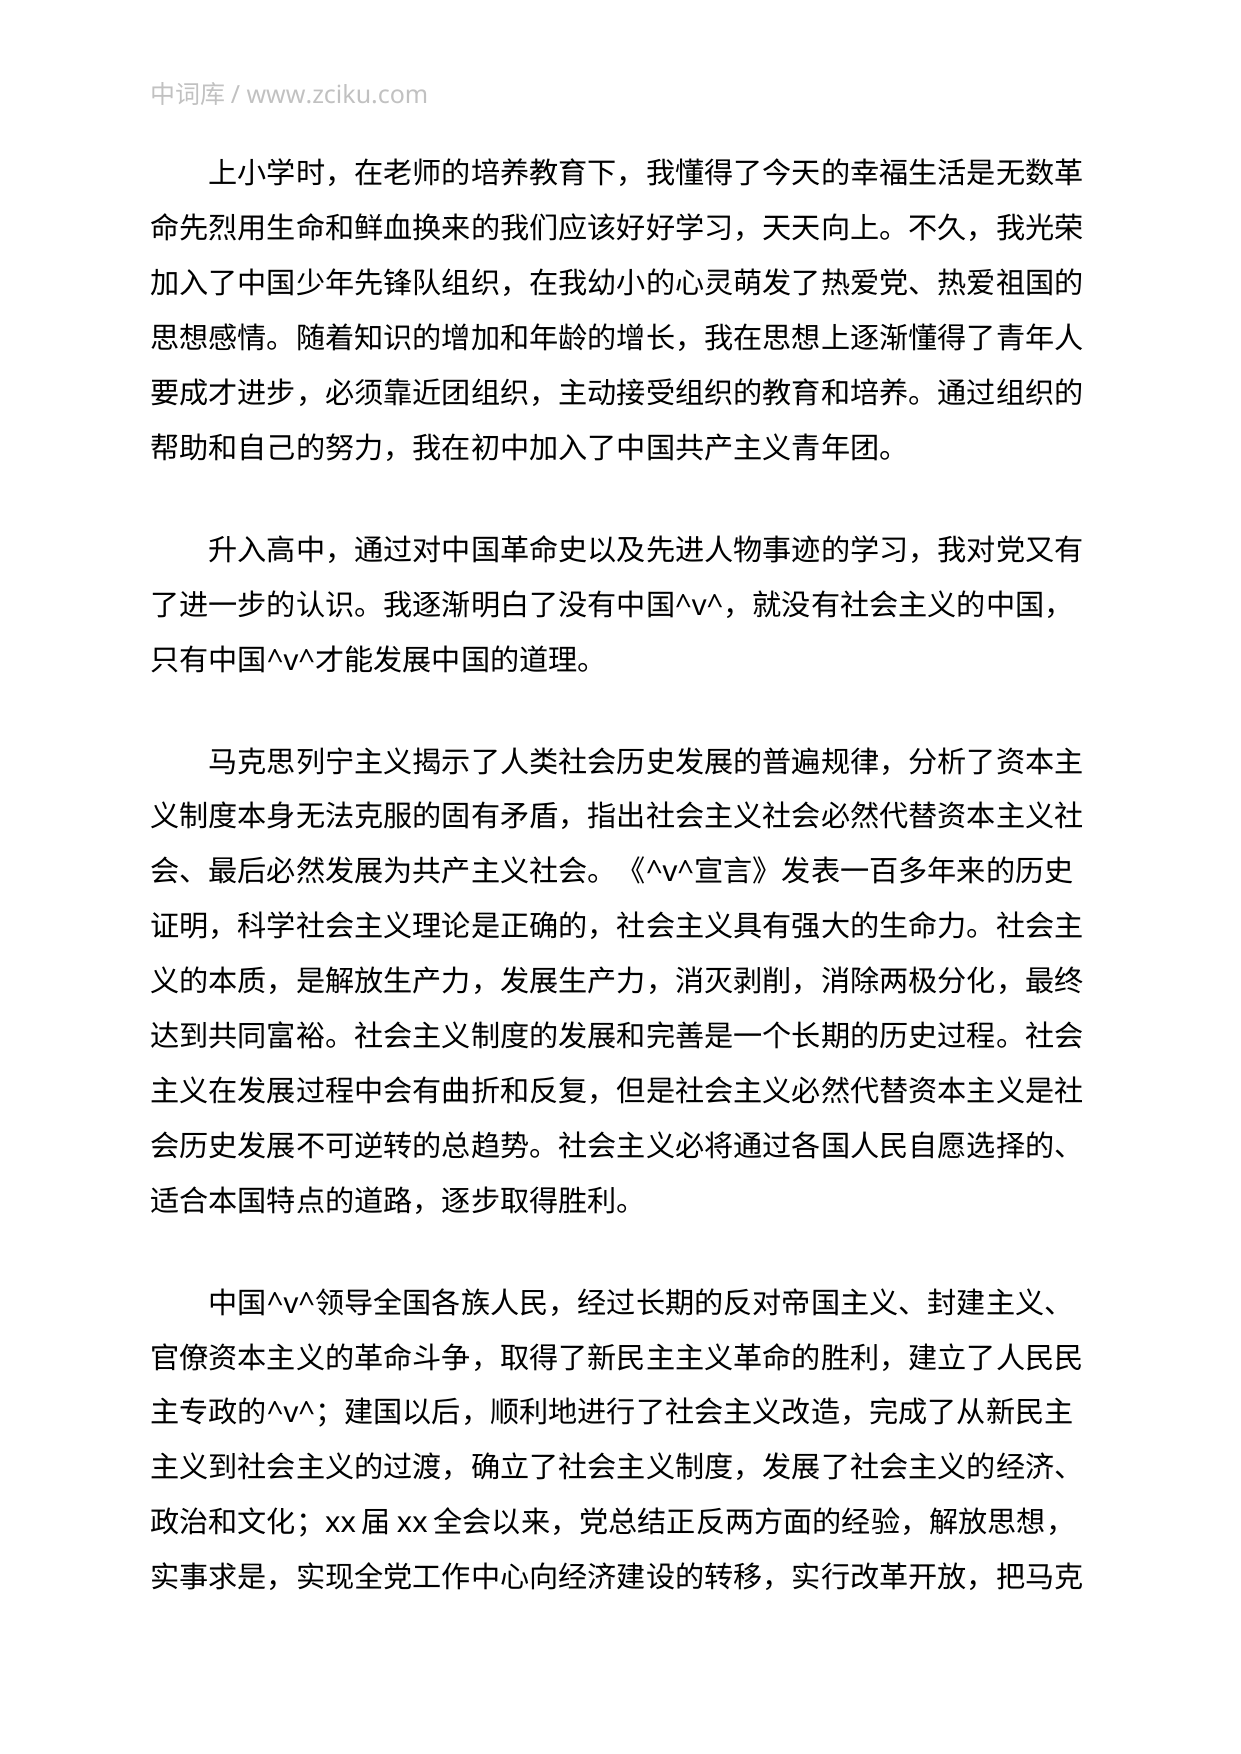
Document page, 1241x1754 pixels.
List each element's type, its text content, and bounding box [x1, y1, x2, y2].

text 升入高中，通过对中国革命史以及先进人物事迹的学习，我对党又有了进一步的认识。我逐渐明白了没有中国^v^，就没有社会主义的中国，只有中国^v^才能发展中国的道理。 [150, 526, 1090, 678]
text 上小学时，在老师的培养教育下，我懂得了今天的幸福生活是无数革命先烈用生命和鲜血换来的我们应该好好学习，天天向上。不久，我光荣加入了中国少年先锋队组织，在我幼小的心灵萌发了热爱党、热爱祖国的思想感情。随着知识的增加和年龄的增长，我在思想上逐渐懂得了青年人要成才进步，必须靠近团组织，主动接受组织的教育和培养。通过组织的帮助和自己的努力，我在初中加入了中国共产主义青年团。 [150, 150, 1090, 467]
text 马克思列宁主义揭示了人类社会历史发展的普遍规律，分析了资本主义制度本身无法克服的固有矛盾，指出社会主义社会必然代替资本主义社会、最后必然发展为共产主义社会。《^v^宣言》发表一百多年来的历史证明，科学社会主义理论是正确的，社会主义具有强大的生命力。社会主义的本质，是解放生产力，发展生产力，消灭剥削，消除两极分化，最终达到共同富裕。社会主义制度的发展和完善是一个长期的历史过程。社会主义在发展过程中会有曲折和反复，但是社会主义必然代替资本主义是社会历史发展不可逆转的总趋势。社会主义必将通过各国人民自愿选择的、适合本国特点的道路，逐步取得胜利。 [150, 738, 1090, 1220]
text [150, 1279, 1090, 1596]
